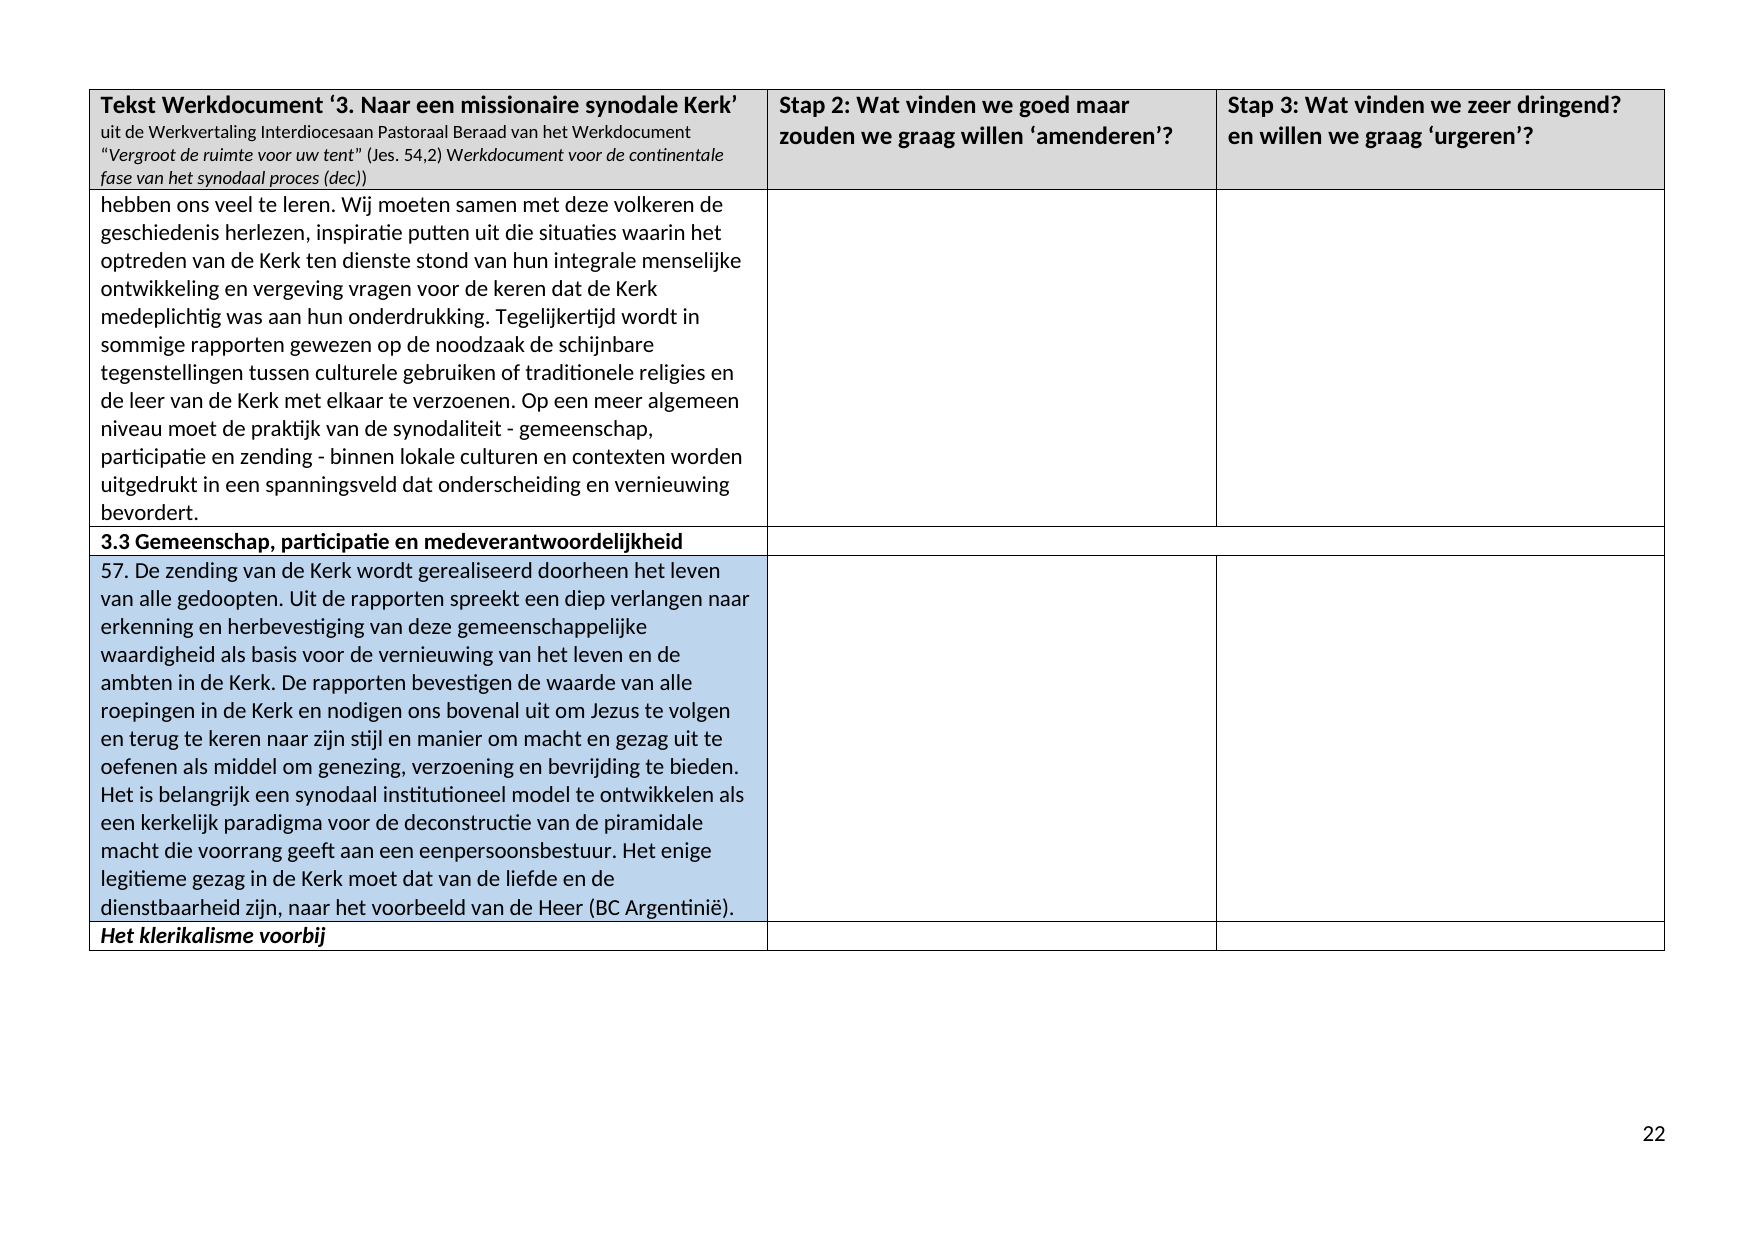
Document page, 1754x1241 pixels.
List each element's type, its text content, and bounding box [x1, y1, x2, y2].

table_header Stap 3: Wat vinden we zeer dringend? en willen we graag ‘urgeren’? [1217, 90, 1664, 189]
table_cell [768, 190, 1216, 526]
table_header Stap 2: Wat vinden we goed maar zouden we graag willen ‘amenderen’? [768, 90, 1216, 189]
table_cell 3.3 Gemeenschap, participatie en medeverantwoordelijkheid [90, 527, 767, 555]
table_cell [768, 527, 1664, 555]
table_cell [1217, 556, 1664, 921]
table_cell [768, 556, 1216, 921]
table_header Tekst Werkdocument ‘3. Naar een missionaire synodale Kerk’ uit de Werkvertaling Interdiocesaan Pastoraal Beraad van het Werkdocument “Vergroot de ruimte voor uw tent” (Jes. 54,2) Werkdocument voor de continentale fase van het synodaal proces (dec)) [90, 90, 767, 189]
table_cell 57. De zending van de Kerk wordt gerealiseerd doorheen het leven van alle gedoopten. Uit de rapporten spreekt een diep verlangen naar erkenning en herbevestiging van deze gemeenschappelijke waardigheid als basis voor de vernieuwing van het leven en de ambten in de Kerk. De rapporten bevestigen de waarde van alle roepingen in de Kerk en nodigen ons bovenal uit om Jezus te volgen en terug te keren naar zijn stijl en manier om macht en gezag uit te oefenen als middel om genezing, verzoening en bevrijding te bieden. Het is belangrijk een synodaal institutioneel model te ontwikkelen als een kerkelijk paradigma voor de deconstructie van de piramidale macht die voorrang geeft aan een eenpersoonsbestuur. Het enige legitieme gezag in de Kerk moet dat van de liefde en de dienstbaarheid zijn, naar het voorbeeld van de Heer (BC Argentinië). [90, 556, 767, 921]
table_cell [1217, 190, 1664, 526]
table_cell [1217, 922, 1664, 950]
table_cell [768, 922, 1216, 950]
table_cell Het klerikalisme voorbij [90, 922, 767, 950]
